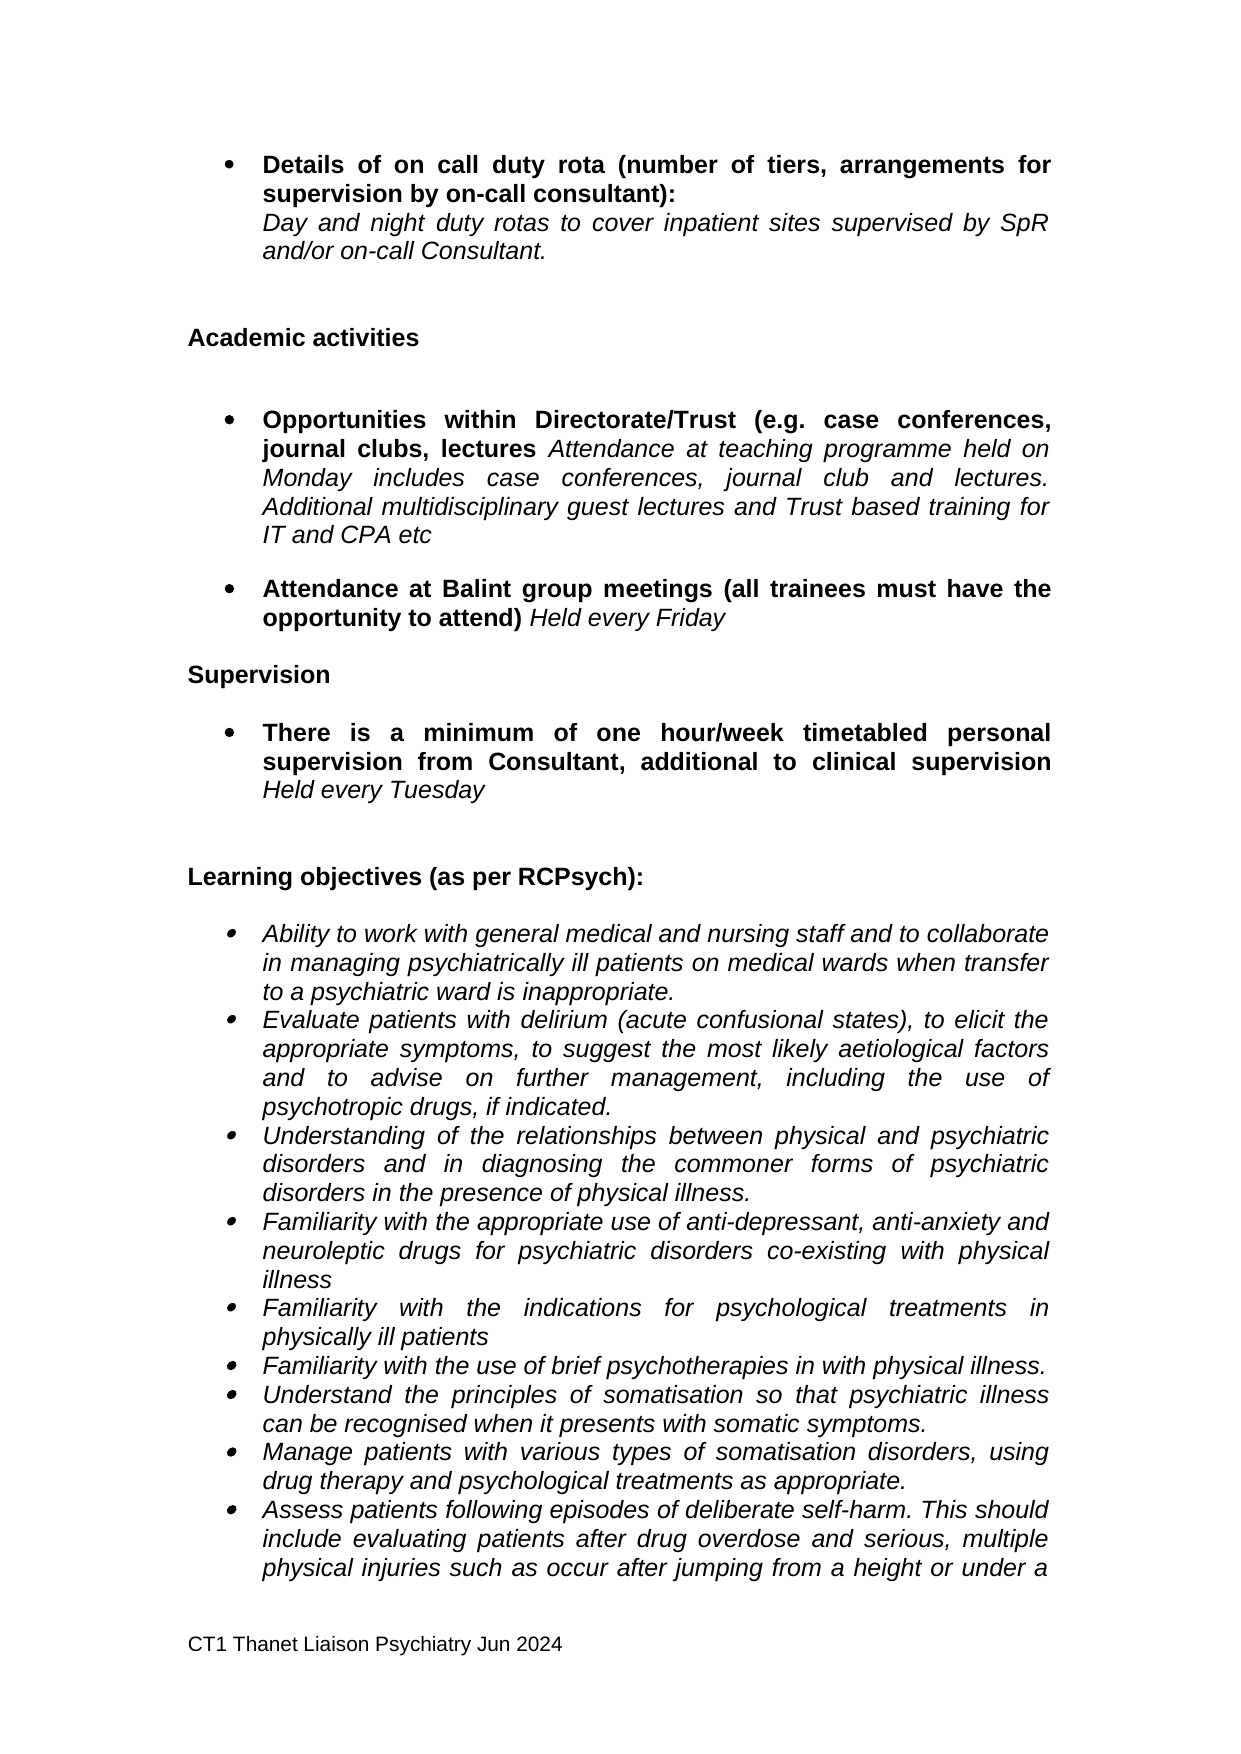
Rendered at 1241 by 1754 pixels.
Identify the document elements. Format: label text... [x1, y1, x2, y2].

text Learning objectives (as per RCPsych): [187, 862, 1053, 890]
list Understanding of the relationships between physical and psychiatric disorders and in diagnosing the commoner forms of psychiatric disorders in the presence of physical illness. [225, 1121, 1053, 1207]
text Academic activities [187, 323, 1053, 351]
list Familiarity with the use of brief psychotherapies in with physical illness. [225, 1351, 1053, 1380]
list Understand the principles of somatisation so that psychiatric illness can be recognised when it presents with somatic symptoms. [225, 1380, 1053, 1437]
list Ability to work with general medical and nursing staff and to collaborate in managing psychiatrically ill patients on medical wards when transfer to a psychiatric ward is inappropriate. [225, 919, 1053, 1006]
list Attendance at Balint group meetings (all trainees must have the opportunity to attend) Held every Friday [225, 574, 1053, 632]
list There is a minimum of one hour/week timetabled personal supervision from Consultant, additional to clinical supervision Held every Tuesday [225, 718, 1053, 804]
list Evaluate patients with delirium (acute confusional states), to elicit the appropriate symptoms, to suggest the most likely aetiological factors and to advise on further management, including the use of psychotropic drugs, if indicated. [225, 1006, 1053, 1121]
list Opportunities within Directorate/Trust (e.g. case conferences, journal clubs, lectures Attendance at teaching programme held on Monday includes case conferences, journal club and lectures. Additional multidisciplinary guest lectures and Trust based training for IT and CPA etc [225, 405, 1053, 549]
list Manage patients with various types of somatisation disorders, using drug therapy and psychological treatments as appropriate. [225, 1437, 1053, 1495]
list Details of on call duty rota (number of tiers, arrangements for supervision by on-call consultant): [225, 150, 1053, 208]
text Day and night duty rotas to cover inpatient sites supervised by SpR and/or on-call Consultant. [262, 208, 1053, 265]
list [225, 1495, 1053, 1581]
text Supervision [187, 660, 1053, 689]
list Familiarity with the indications for psychological treatments in physically ill patients [225, 1293, 1053, 1351]
list Familiarity with the appropriate use of anti-depressant, anti-anxiety and neuroleptic drugs for psychiatric disorders co-existing with physical illness [225, 1207, 1053, 1293]
